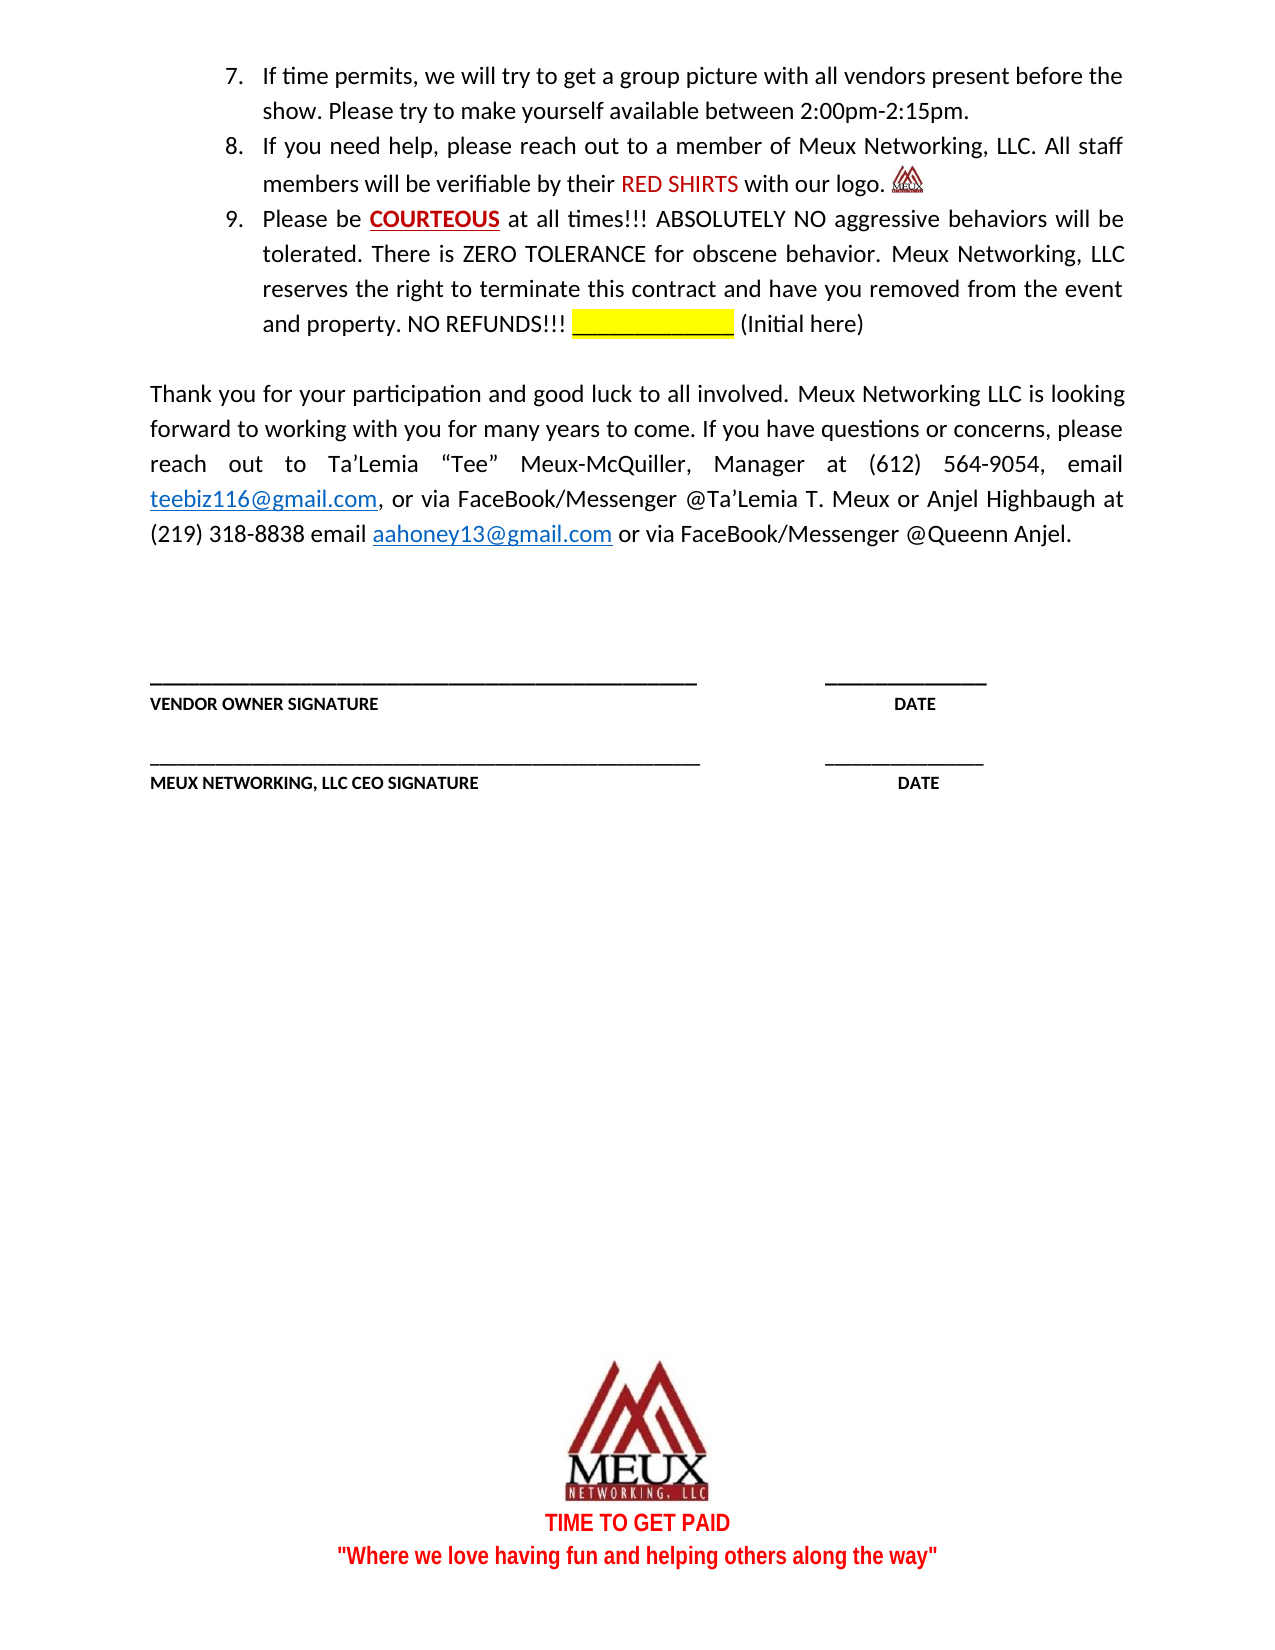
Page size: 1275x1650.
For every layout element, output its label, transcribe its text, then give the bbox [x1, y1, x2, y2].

text "Where we love having fun and helping others along the way" [150, 1541, 1125, 1569]
list If time permits, we will try to get a group picture with all vendors present before the show. Please try to make yourself available between 2:00pm-2:15pm. [225, 60, 1125, 126]
text MEUX NETWORKING, LLC CEO SIGNATURE DATE [150, 772, 1125, 794]
picture [562, 1353, 713, 1504]
list If you need help, please reach out to a member of Meux Networking, LLC. All staff members will be verifiable by their RED SHIRTS with our logo. [225, 130, 1125, 199]
list Please be COURTEOUS at all times!!! ABSOLUTELY NO aggressive behaviors will be tolerated. There is ZERO TOLERANCE for obscene behavior. Meux Networking, LLC reserves the right to terminate this contract and have you removed from the event and property. NO REFUNDS!!! _____________ (Initial here) [225, 203, 1125, 339]
picture [891, 165, 924, 193]
text ____________________________________________ _____________ VENDOR OWNER SIGNATURE DATE [150, 658, 1125, 715]
text ___________________________________________________________ _________________ [150, 745, 1125, 768]
text Thank you for your participation and good luck to all involved. Meux Networking LLC is looking forward to working with you for many years to come. If you have questions or concerns, please reach out to Ta’Lemia “Tee” Meux-McQuiller, Manager at (612) 564-9054, email teebiz116@gmail.com, or via FaceBook/Messenger @Ta’Lemia T. Meux or Anjel Highbaugh at (219) 318-8838 email aahoney13@gmail.com or via FaceBook/Messenger @Queenn Anjel. [150, 378, 1125, 549]
text TIME TO GET PAID [150, 1508, 1125, 1537]
